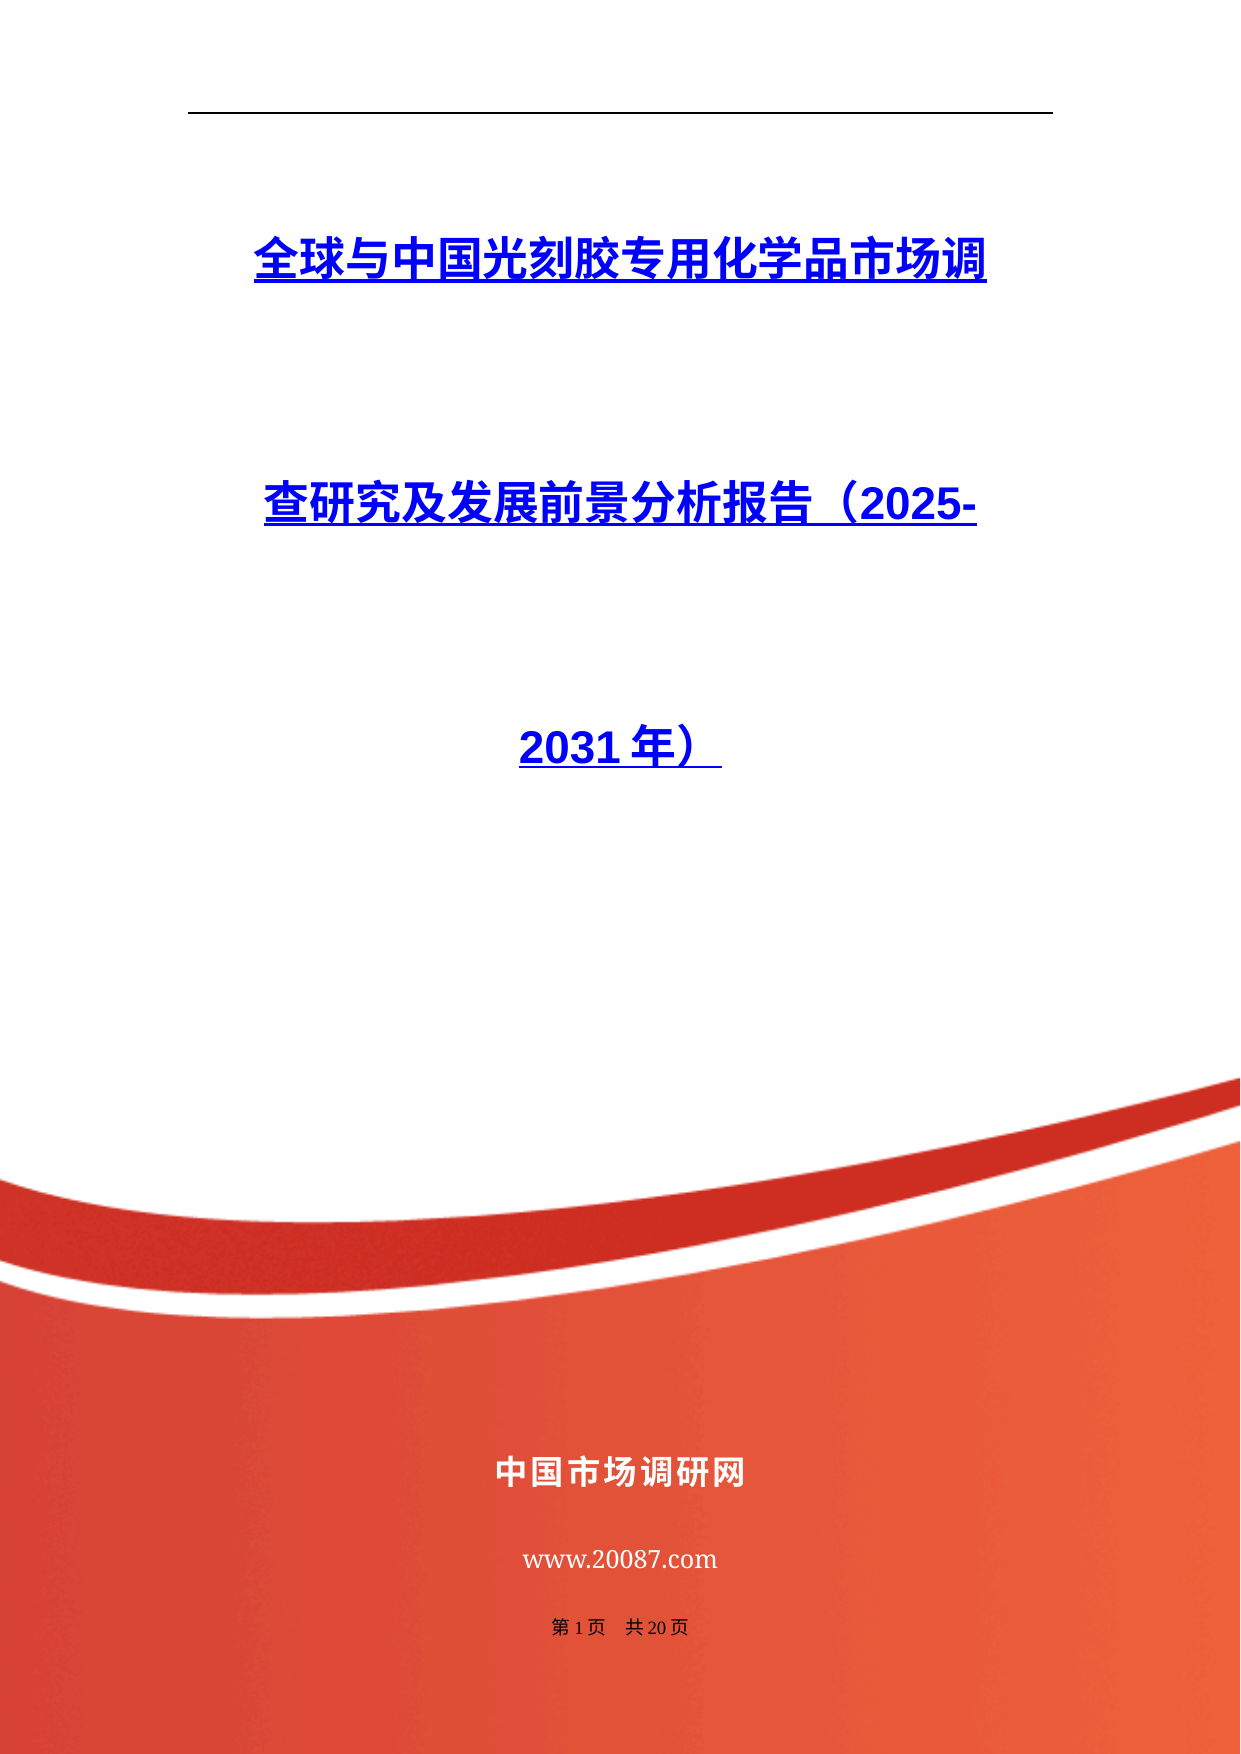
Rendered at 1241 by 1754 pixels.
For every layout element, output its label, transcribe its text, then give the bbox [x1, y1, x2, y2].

table_header 全球与中国光刻胶专用化学品市场调查研究及发展前景分析报告（2025-2031年） [188, 207, 1053, 871]
picture [0, 1006, 1241, 1754]
subtitle 中国市场调研网 [187, 1437, 1053, 1502]
text www.20087.com [187, 1526, 1053, 1591]
